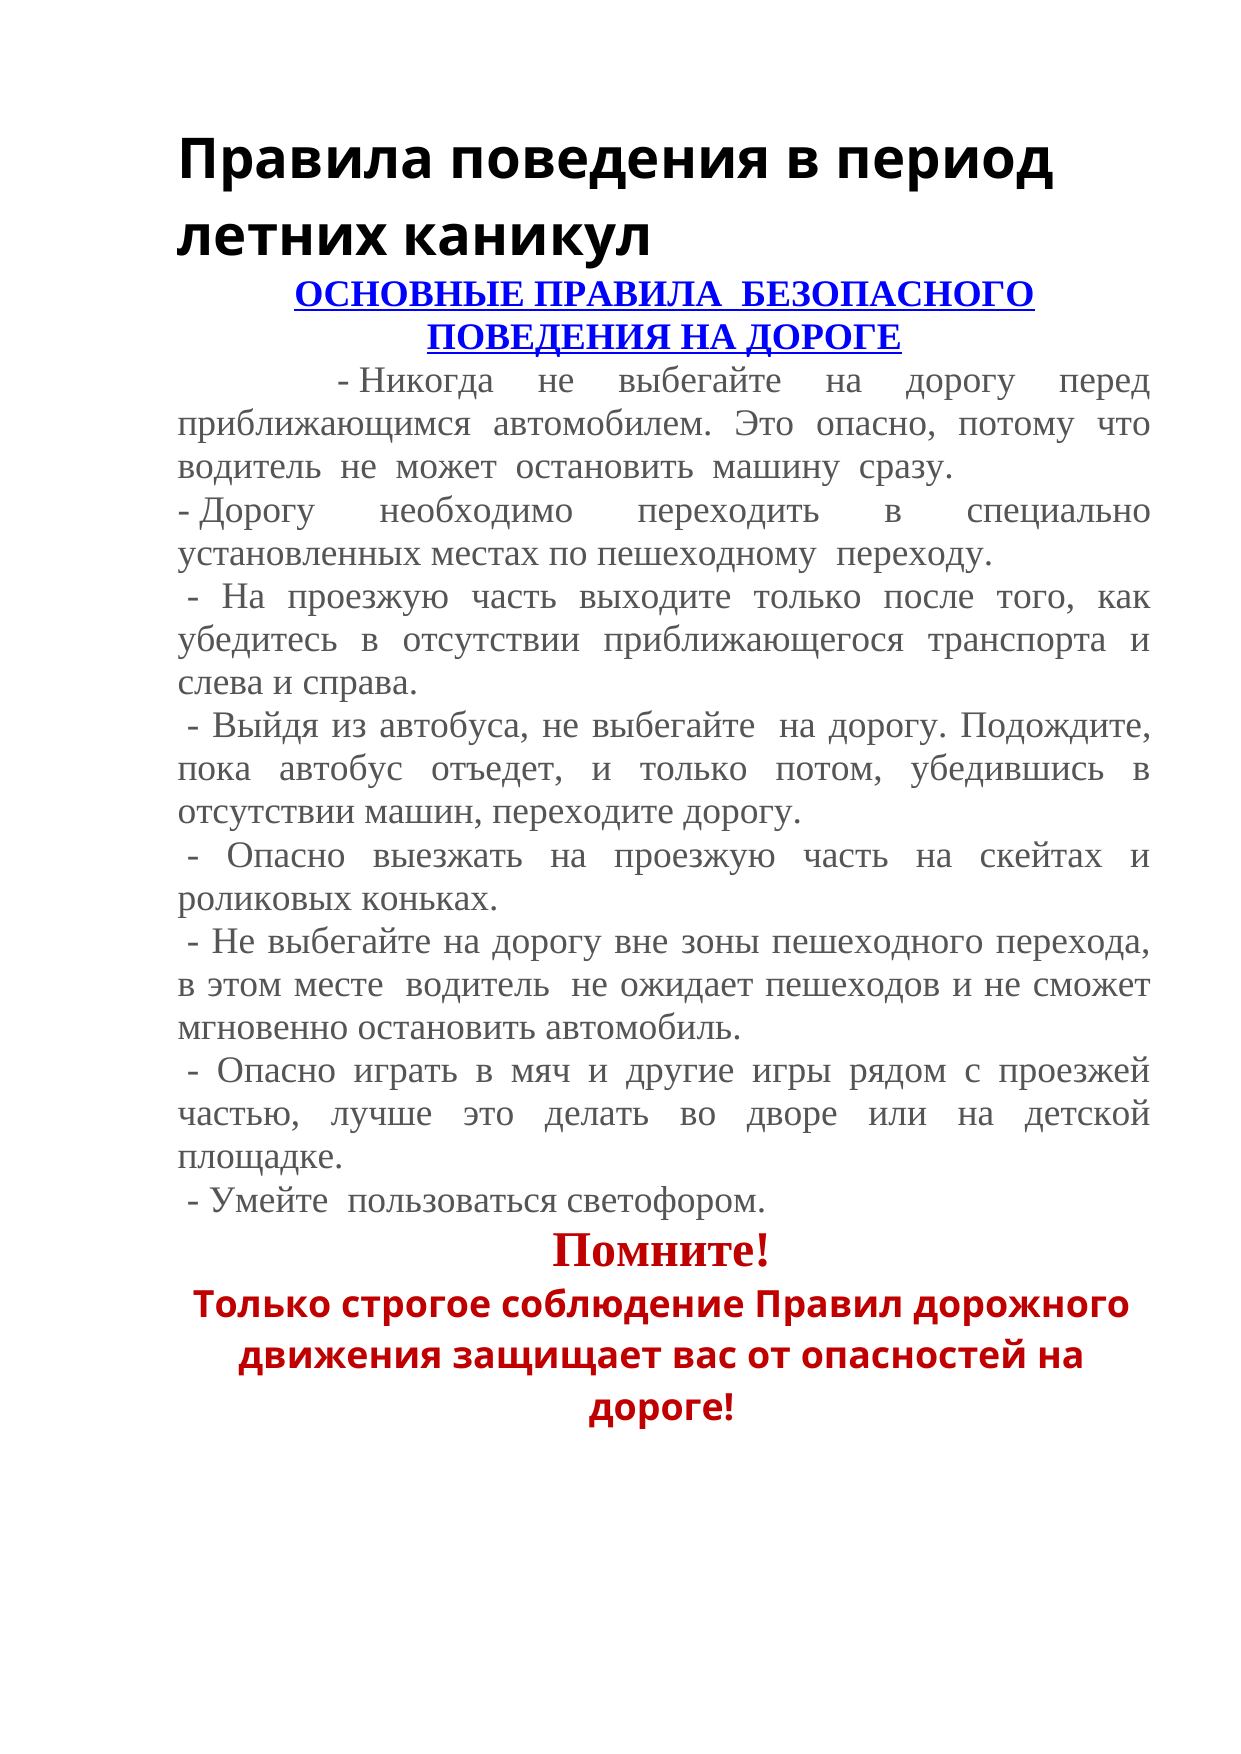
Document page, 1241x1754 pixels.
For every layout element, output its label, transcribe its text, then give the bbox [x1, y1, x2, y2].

text Помните! [177, 1220, 1146, 1278]
text Правила поведения в период летних каникул [177, 118, 1152, 271]
text - Опасно выезжать на проезжую часть на скейтах и роликовых коньках. [177, 832, 1152, 918]
text ОСНОВНЫЕ ПРАВИЛА БЕЗОПАСНОГО ПОВЕДЕНИЯ НА ДОРОГЕ [183, 271, 1146, 358]
text - Выйдя из автобуса, не выбегайте на дорогу. Подождите, пока автобус отъедет, и только потом, убедившись в отсутствии машин, переходите дорогу. [177, 703, 1152, 832]
text - Опасно играть в мяч и другие игры рядом с проезжей частью, лучше это делать во дворе или на детской площадке. [177, 1048, 1152, 1177]
text - Умейте пользоваться светофором. [177, 1177, 1152, 1220]
text - На проезжую часть выходите только после того, как убедитесь в отсутствии приближающегося транспорта и слева и справа. [177, 573, 1152, 703]
text - Никогда не выбегайте на дорогу перед приближающимся автомобилем. Это опасно, потому что водитель не может остановить машину сразу. - Дорогу необходимо переходить в специально установленных местах по пешеходному переходу. [177, 358, 1152, 573]
text - Не выбегайте на дорогу вне зоны пешеходного перехода, в этом месте водитель не ожидает пешеходов и не сможет мгновенно остановить автомобиль. [177, 918, 1152, 1048]
text Только строгое соблюдение Правил дорожного движения защищает вас от опасностей на дороге! [177, 1278, 1146, 1431]
